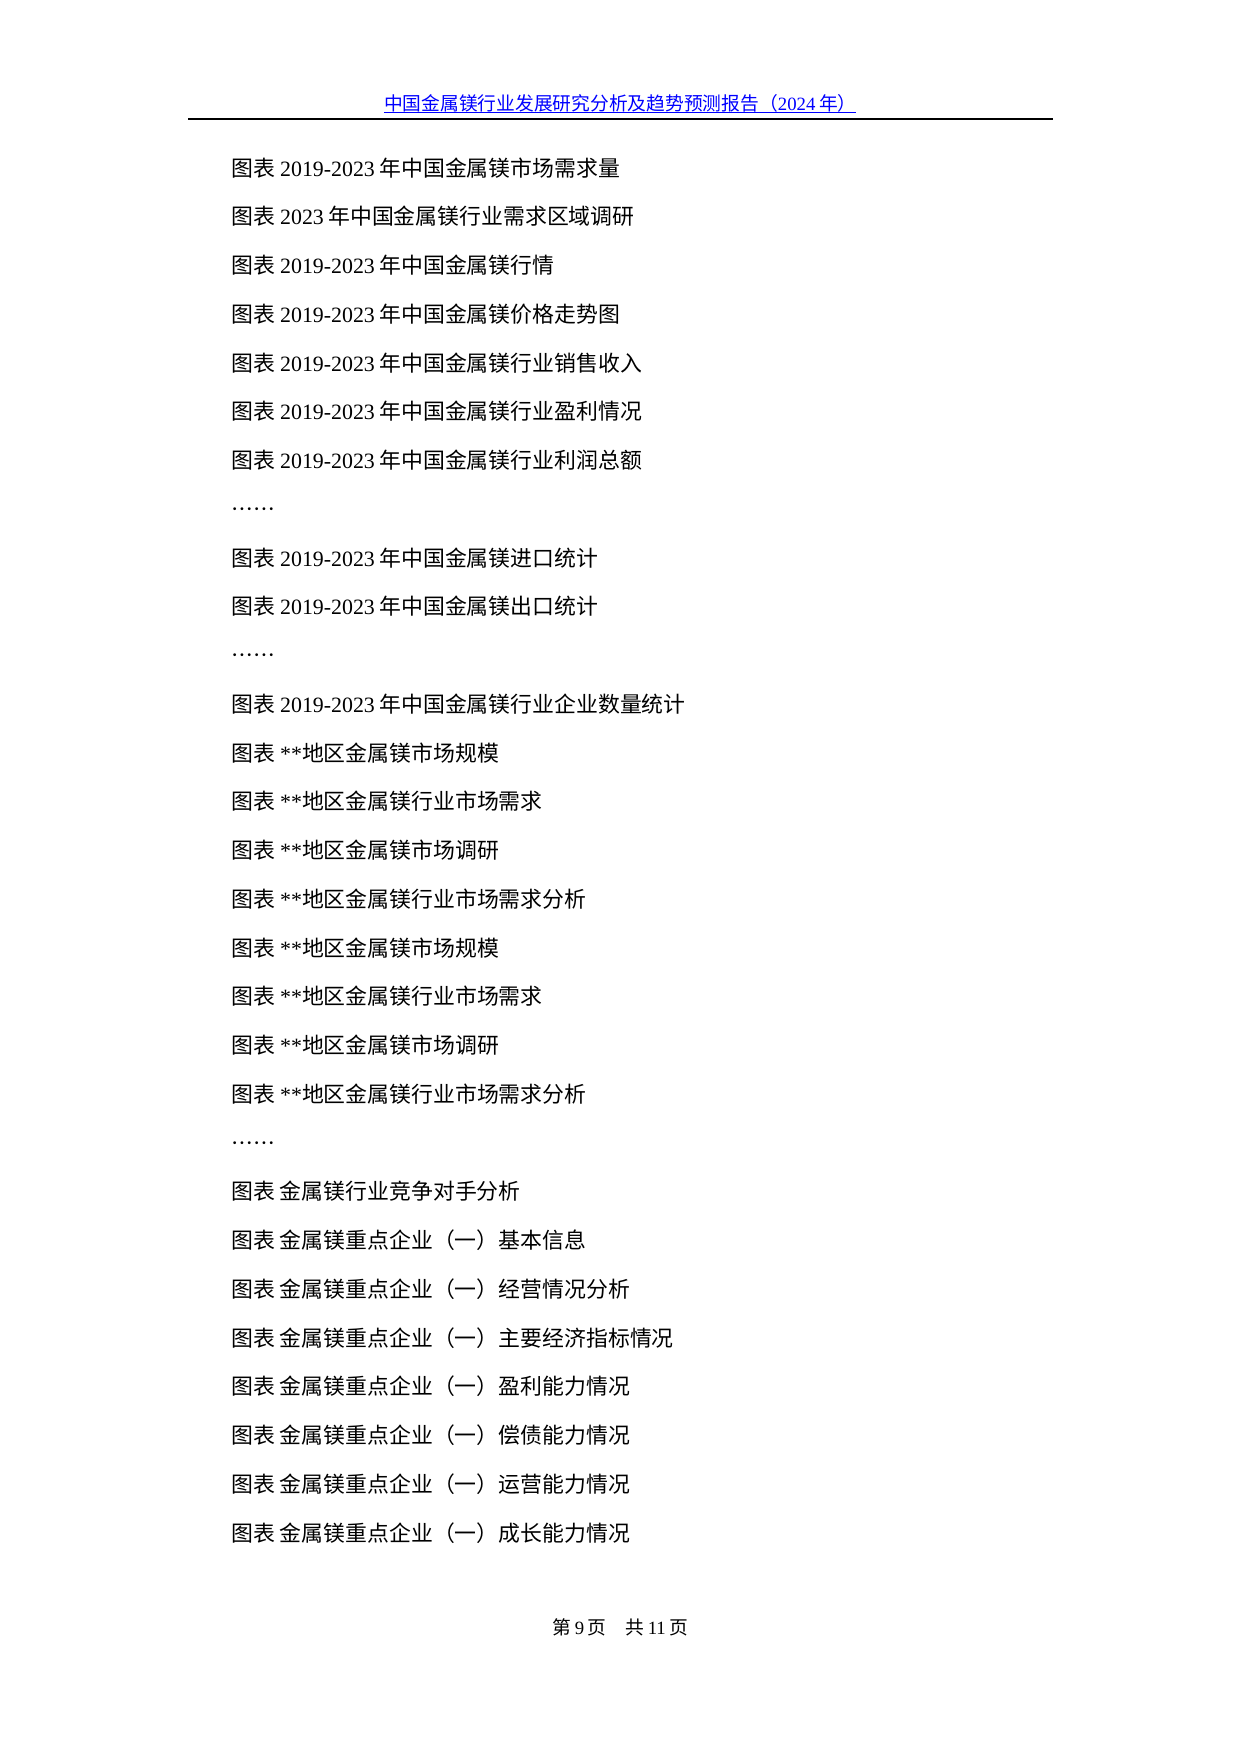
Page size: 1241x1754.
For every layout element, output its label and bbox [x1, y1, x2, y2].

text [187, 150, 1053, 1548]
